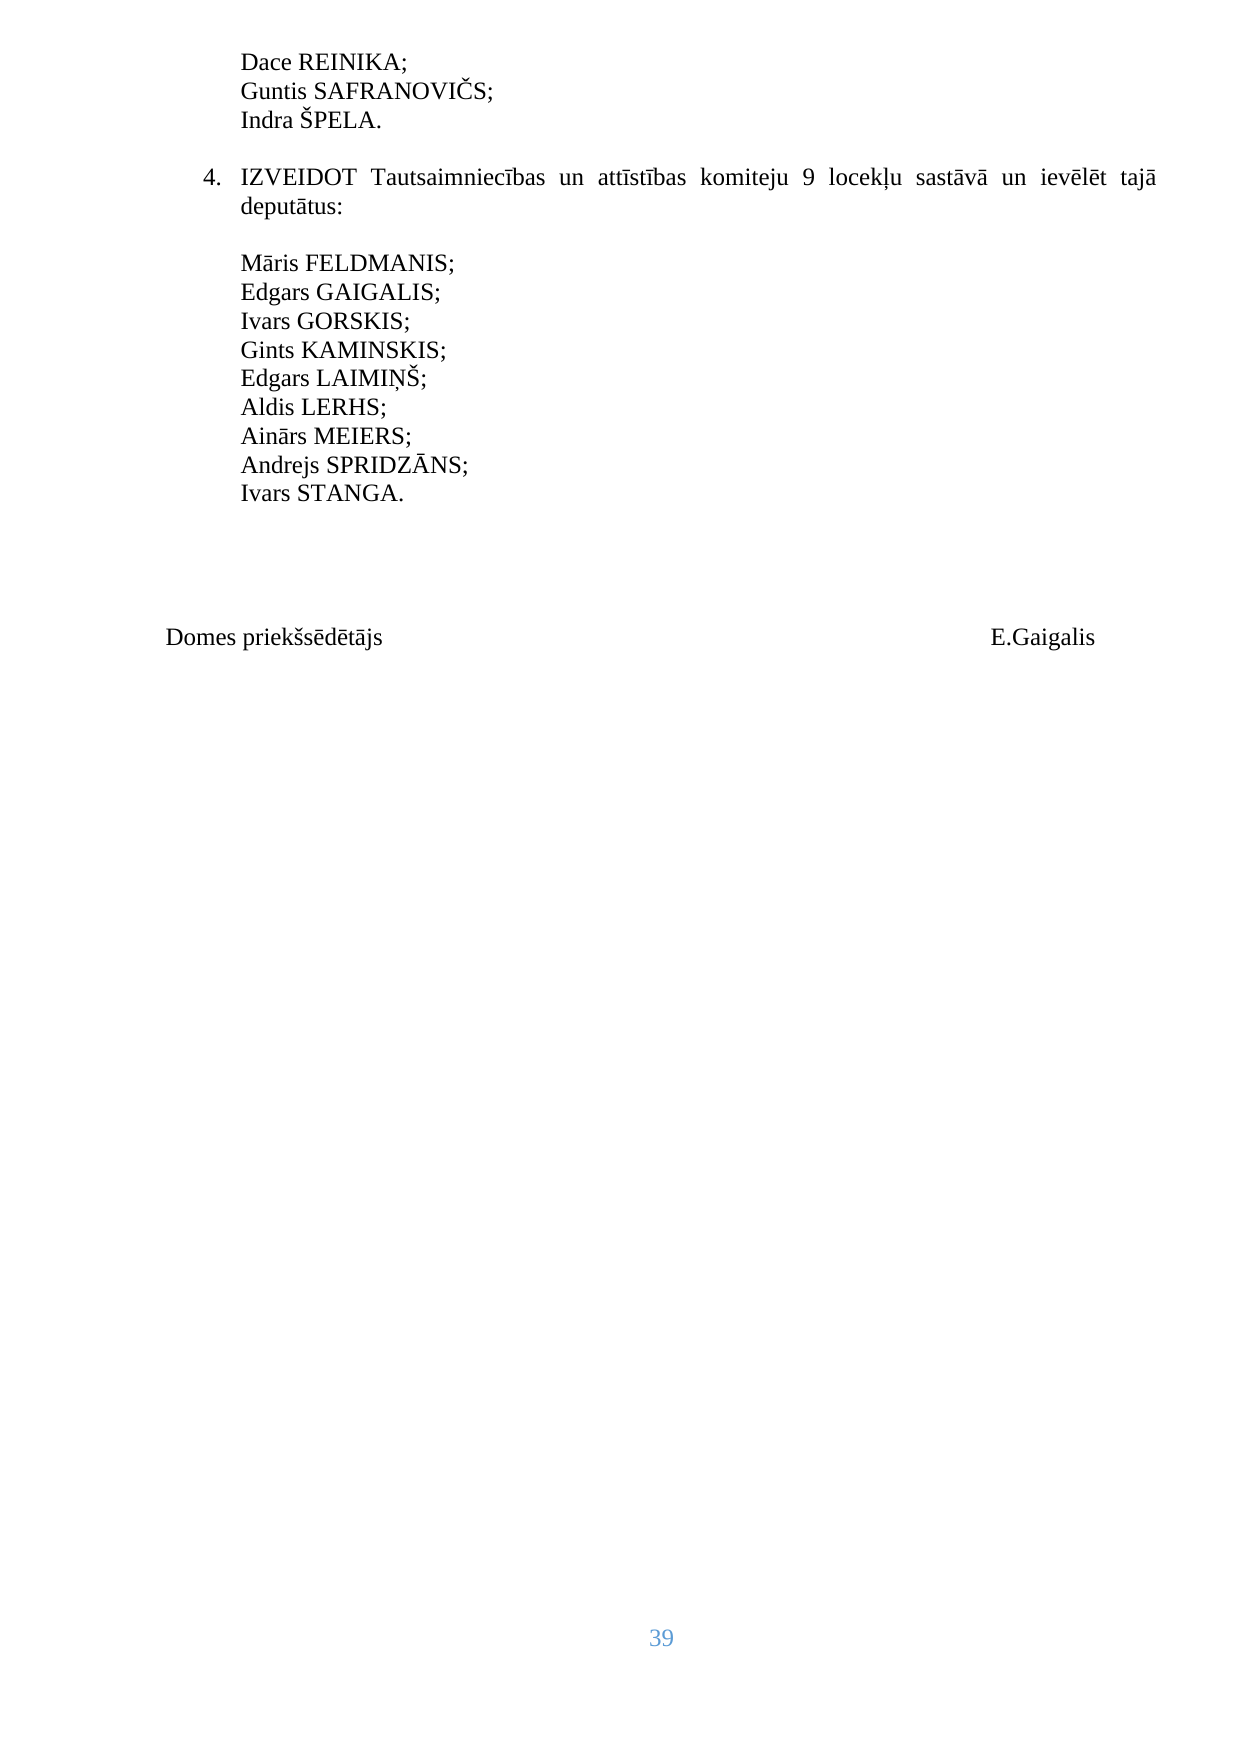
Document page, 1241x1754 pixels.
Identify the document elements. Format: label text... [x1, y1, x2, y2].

text Edgars GAIGALIS; [240, 277, 1157, 306]
text Guntis SAFRANOVIČS; [240, 76, 1157, 105]
text Edgars LAIMIŅŠ; [240, 363, 1157, 392]
list IZVEIDOT Tautsaimniecības un attīstības komiteju 9 locekļu sastāvā un ievēlēt tajā deputātus: [203, 162, 1157, 220]
text Andrejs SPRIDZĀNS; [240, 450, 1157, 478]
text Māris FELDMANIS; [240, 248, 1157, 277]
text Dace REINIKA; [240, 47, 1157, 76]
text Ivars GORSKIS; [240, 306, 1157, 335]
text Aldis LERHS; [240, 392, 1157, 421]
text Ivars STANGA. [240, 478, 1157, 507]
text Domes priekšsēdētājs E.Gaigalis [165, 622, 1157, 651]
text Indra ŠPELA. [240, 105, 1157, 133]
text Gints KAMINSKIS; [240, 335, 1157, 363]
text Ainārs MEIERS; [240, 421, 1157, 450]
